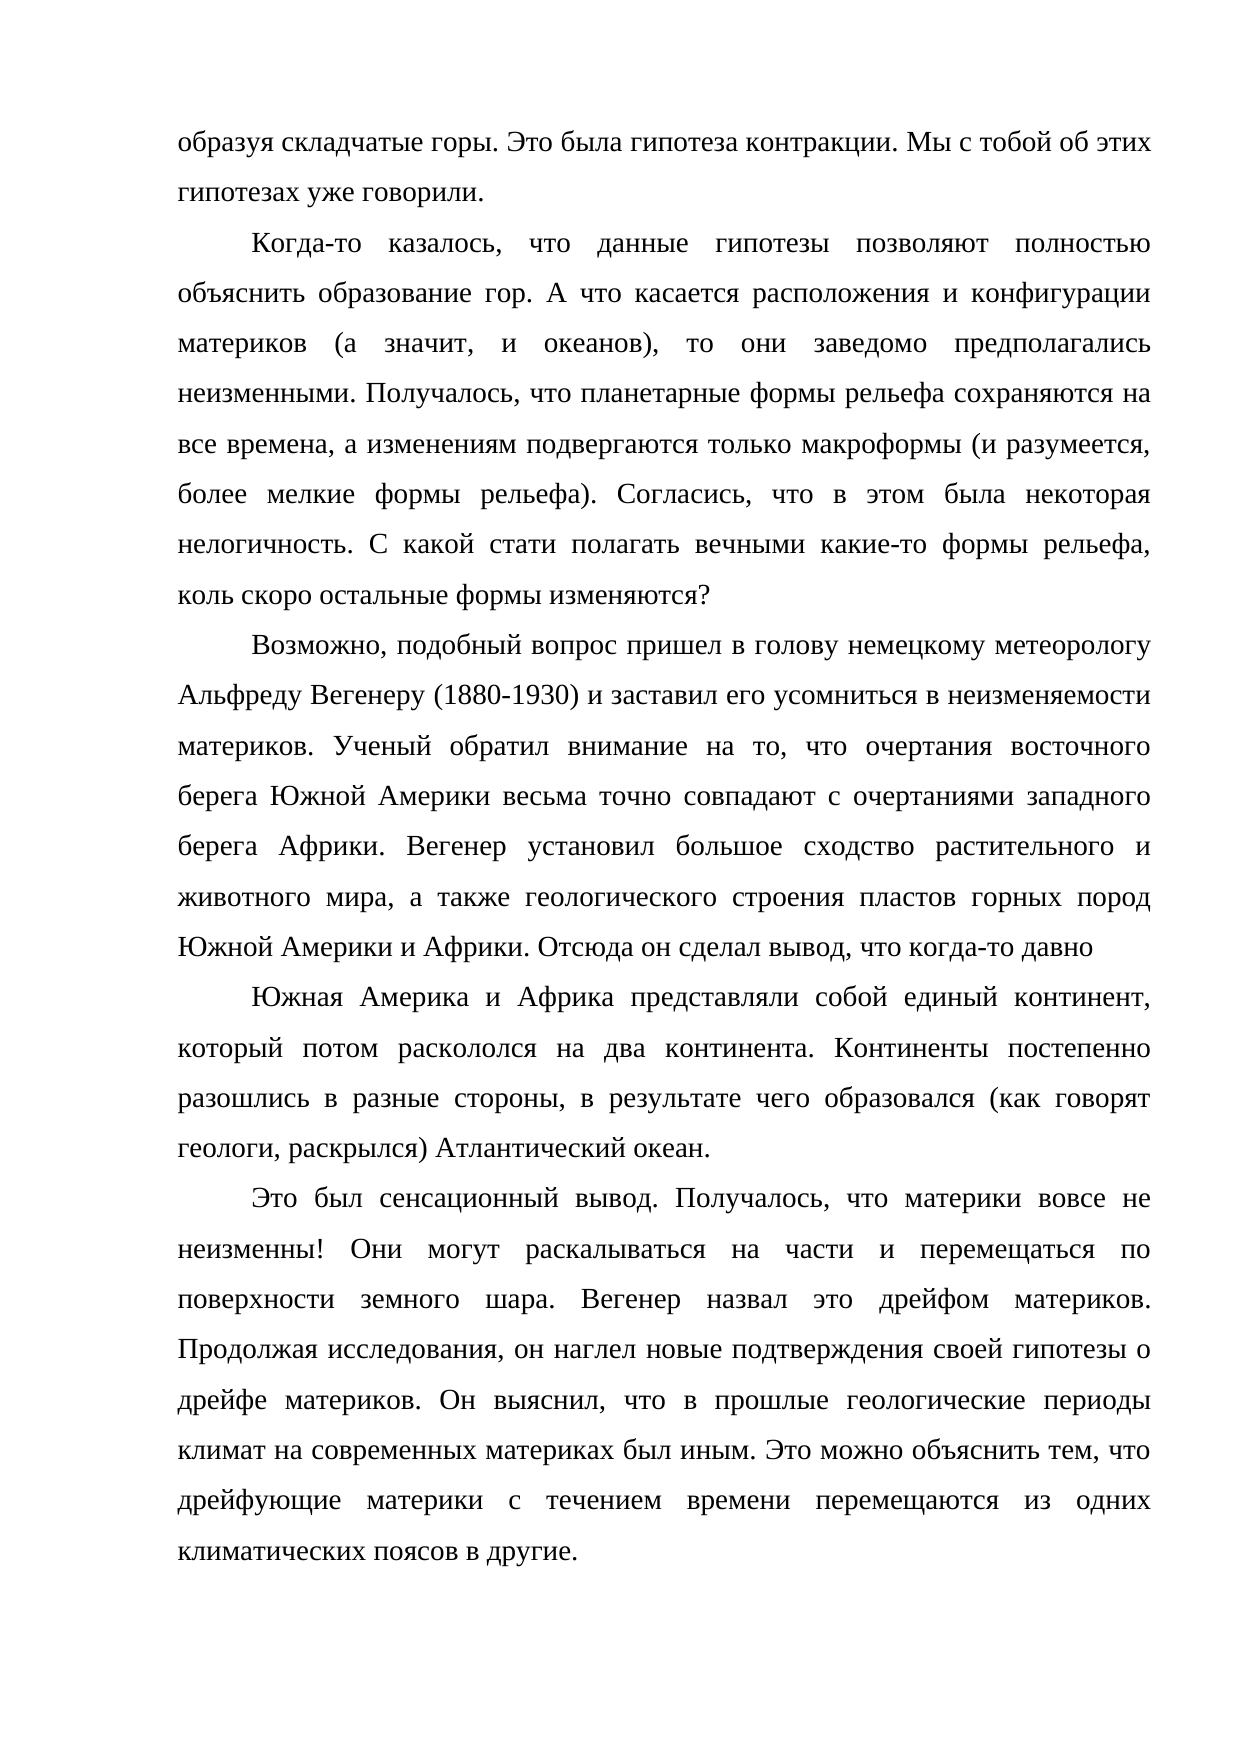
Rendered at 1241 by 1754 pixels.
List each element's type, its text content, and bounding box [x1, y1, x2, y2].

text Южная Америка и Африка представляли собой единый континент, который потом раскололся на два континента. Континенты постепенно разошлись в разные стороны, в результате чего образовался (как говорят геологи, раскрылся) Атлантический океан. [177, 979, 1152, 1164]
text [177, 124, 1152, 208]
text Это был сенсационный вывод. Получалось, что материки вовсе не неизменны! Они могут раскалываться на части и перемещаться по поверхности земного шара. Вегенер назвал это дрейфом материков. Продолжая исследования, он наглел новые подтверждения своей гипотезы о дрейфе материков. Он выяснил, что в прошлые геологические периоды климат на современных материках был иным. Это можно объяснить тем, что дрейфующие материки с течением времени перемещаются из одних климатических поясов в другие. [177, 1181, 1152, 1566]
text Возможно, подобный вопрос пришел в голову немецкому метеорологу Альфреду Вегенеру (1880-1930) и заставил его усомниться в неизменяемости материков. Ученый обратил внимание на то, что очертания восточного берега Южной Америки весьма точно совпадают с очертаниями западного берега Африки. Вегенер установил большое сходство растительного и животного мира, а также геологического строения пластов горных пород Южной Америки и Африки. Отсюда он сделал вывод, что когда-то давно [177, 627, 1152, 963]
text Когда-то казалось, что данные гипотезы позволяют полностью объяснить образование гор. А что касается расположения и конфигурации материков (а значит, и океанов), то они заведомо предполагались неизменными. Получалось, что планетарные формы рельефа сохраняются на все времена, а изменениям подвергаются только макроформы (и разумеется, более мелкие формы рельефа). Согласись, что в этом была некоторая нелогичность. С какой стати полагать вечными какие-то формы рельефа, коль скоро остальные формы изменяются? [177, 225, 1152, 610]
